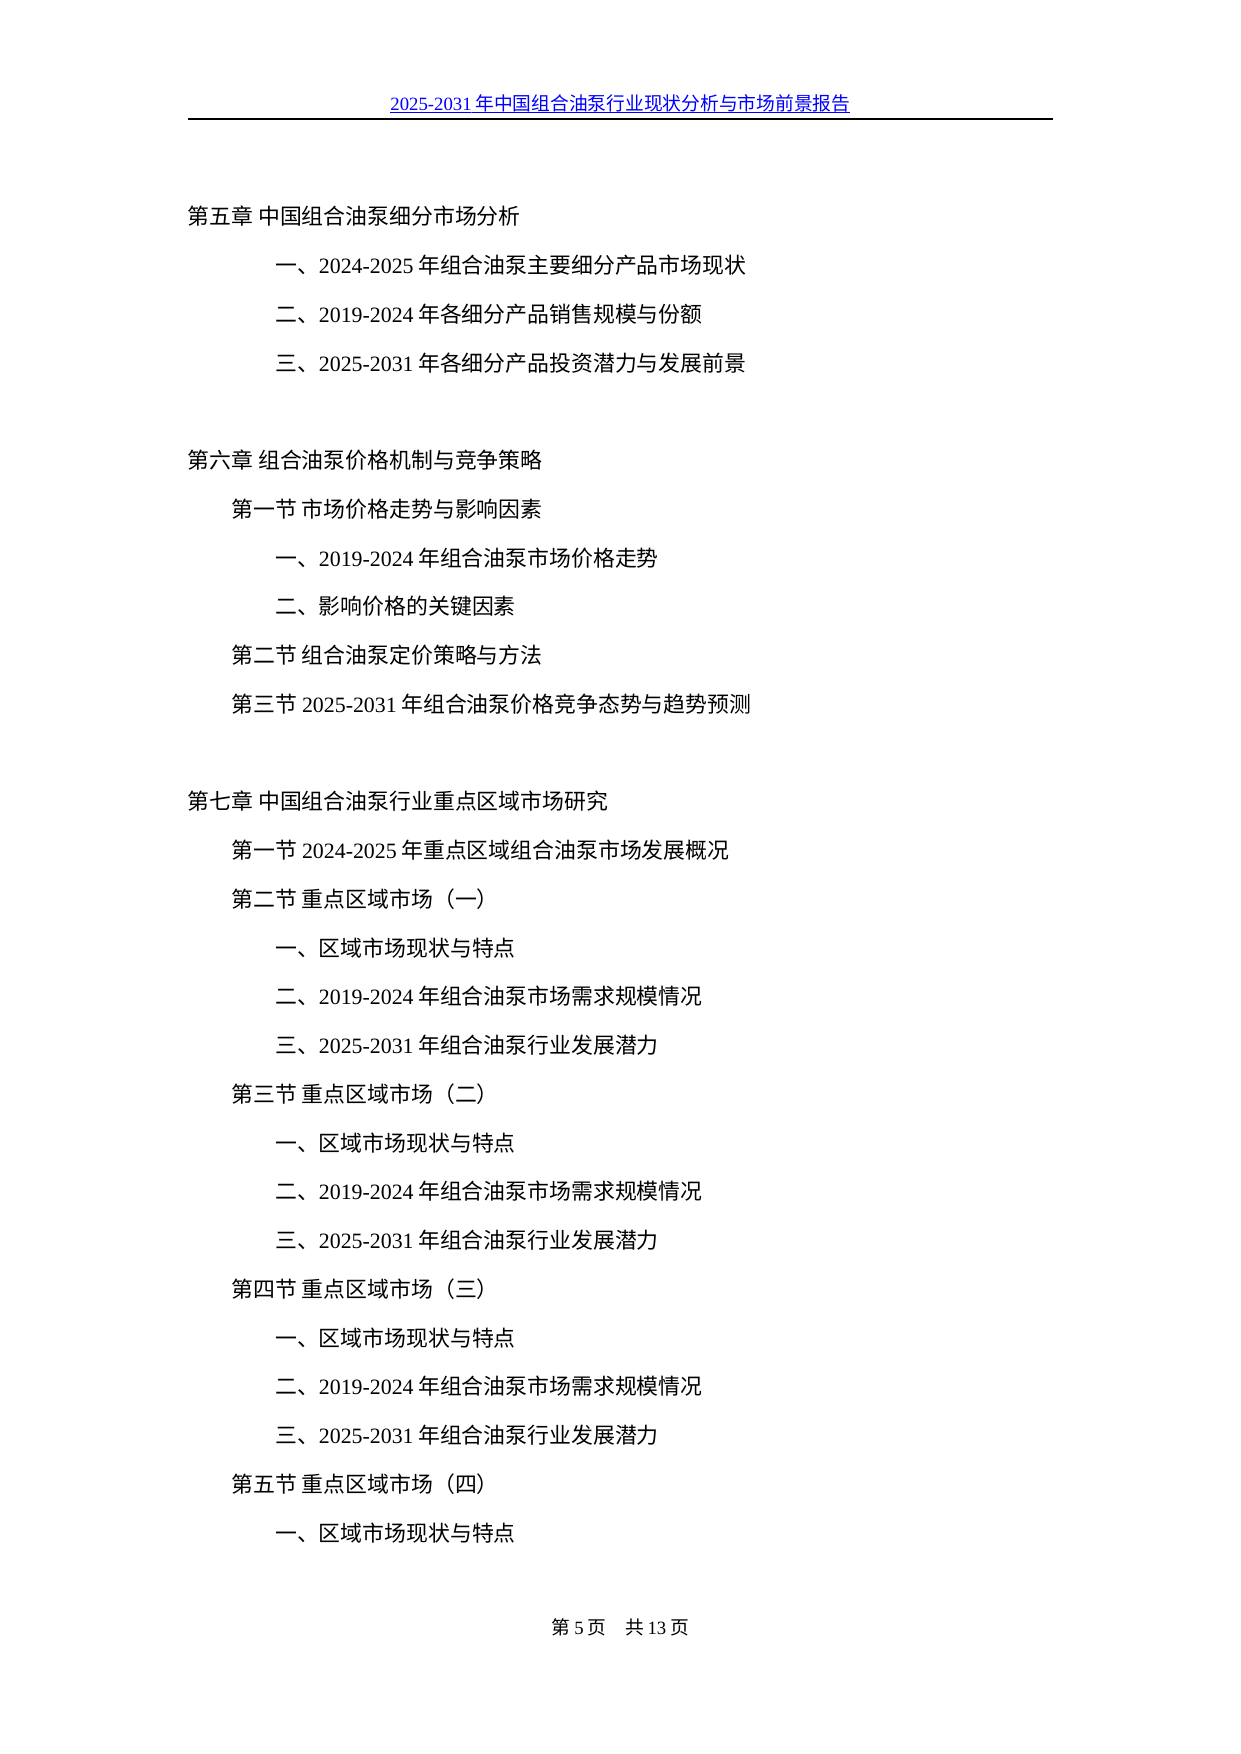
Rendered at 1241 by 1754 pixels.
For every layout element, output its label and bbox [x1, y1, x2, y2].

text [187, 150, 1053, 1548]
